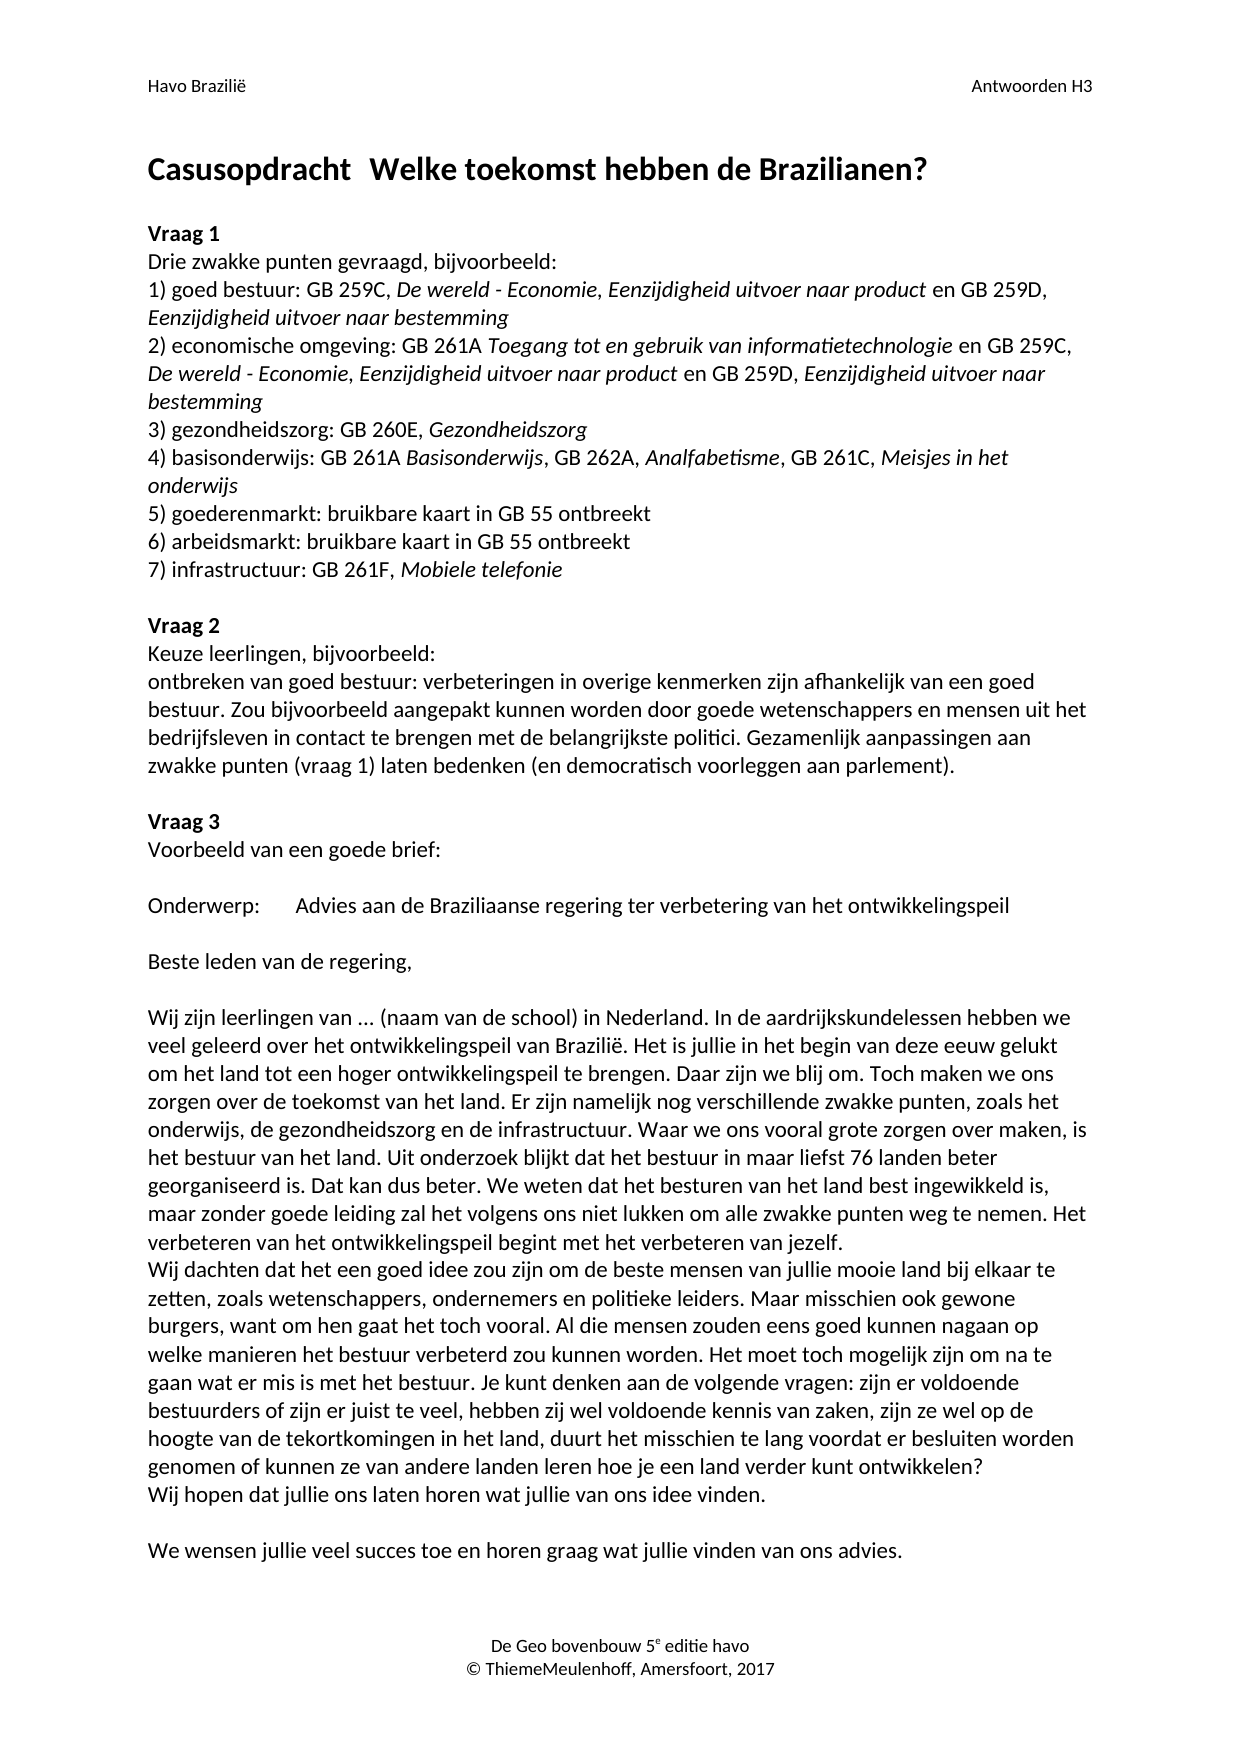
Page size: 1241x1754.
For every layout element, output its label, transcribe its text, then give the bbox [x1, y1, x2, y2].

text 3) gezondheidszorg: GB 260E, Gezondheidszorg [148, 415, 1093, 443]
text Vraag 1 [148, 219, 1093, 247]
text Vraag 3 [148, 807, 1093, 835]
text Wij dachten dat het een goed idee zou zijn om de beste mensen van jullie mooie land bij elkaar te zetten, zoals wetenschappers, ondernemers en politieke leiders. Maar misschien ook gewone burgers, want om hen gaat het toch vooral. Al die mensen zouden eens goed kunnen nagaan op welke manieren het bestuur verbeterd zou kunnen worden. Het moet toch mogelijk zijn om na te gaan wat er mis is met het bestuur. Je kunt denken aan de volgende vragen: zijn er voldoende bestuurders of zijn er juist te veel, hebben zij wel voldoende kennis van zaken, zijn ze wel op de hoogte van de tekortkomingen in het land, duurt het misschien te lang voordat er besluiten worden genomen of kunnen ze van andere landen leren hoe je een land verder kunt ontwikkelen? [148, 1256, 1093, 1480]
text Wij hopen dat jullie ons laten horen wat jullie van ons idee vinden. [148, 1480, 1093, 1508]
text ontbreken van goed bestuur: verbeteringen in overige kenmerken zijn afhankelijk van een goed bestuur. Zou bijvoorbeeld aangepakt kunnen worden door goede wetenschappers en mensen uit het bedrijfsleven in contact te brengen met de belangrijkste politici. Gezamenlijk aanpassingen aan zwakke punten (vraag 1) laten bedenken (en democratisch voorleggen aan parlement). [148, 667, 1093, 779]
text Wij zijn leerlingen van ... (naam van de school) in Nederland. In de aardrijkskundelessen hebben we veel geleerd over het ontwikkelingspeil van Brazilië. Het is jullie in het begin van deze eeuw gelukt om het land tot een hoger ontwikkelingspeil te brengen. Daar zijn we blij om. Toch maken we ons zorgen over de toekomst van het land. Er zijn namelijk nog verschillende zwakke punten, zoals het onderwijs, de gezondheidszorg en de infrastructuur. Waar we ons vooral grote zorgen over maken, is het bestuur van het land. Uit onderzoek blijkt dat het bestuur in maar liefst 76 landen beter georganiseerd is. Dat kan dus beter. We weten dat het besturen van het land best ingewikkeld is, maar zonder goede leiding zal het volgens ons niet lukken om alle zwakke punten weg te nemen. Het verbeteren van het ontwikkelingspeil begint met het verbeteren van jezelf. [148, 1003, 1093, 1256]
text 6) arbeidsmarkt: bruikbare kaart in GB 55 ontbreekt [148, 527, 1093, 555]
text Beste leden van de regering, [148, 947, 1093, 975]
text Onderwerp: Advies aan de Braziliaanse regering ter verbetering van het ontwikkelingspeil [148, 891, 1093, 919]
text Keuze leerlingen, bijvoorbeeld: [148, 639, 1093, 667]
text Vraag 2 [148, 611, 1093, 639]
text Voorbeeld van een goede brief: [148, 835, 1093, 863]
text 1) goed bestuur: GB 259C, De wereld - Economie, Eenzijdigheid uitvoer naar product en GB 259D, Eenzijdigheid uitvoer naar bestemming [148, 275, 1093, 331]
text 2) economische omgeving: GB 261A Toegang tot en gebruik van informatietechnologie en GB 259C, De wereld - Economie, Eenzijdigheid uitvoer naar product en GB 259D, Eenzijdigheid uitvoer naar bestemming [148, 331, 1093, 415]
text 5) goederenmarkt: bruikbare kaart in GB 55 ontbreekt [148, 499, 1093, 527]
text 7) infrastructuur: GB 261F, Mobiele telefonie [148, 555, 1093, 583]
text We wensen jullie veel succes toe en horen graag wat jullie vinden van ons advies. [148, 1508, 1093, 1564]
text Casusopdracht Welke toekomst hebben de Brazilianen? [148, 148, 1093, 188]
text Drie zwakke punten gevraagd, bijvoorbeeld: [148, 247, 1093, 275]
text 4) basisonderwijs: GB 261A Basisonderwijs, GB 262A, Analfabetisme, GB 261C, Meisjes in het onderwijs [148, 443, 1093, 499]
